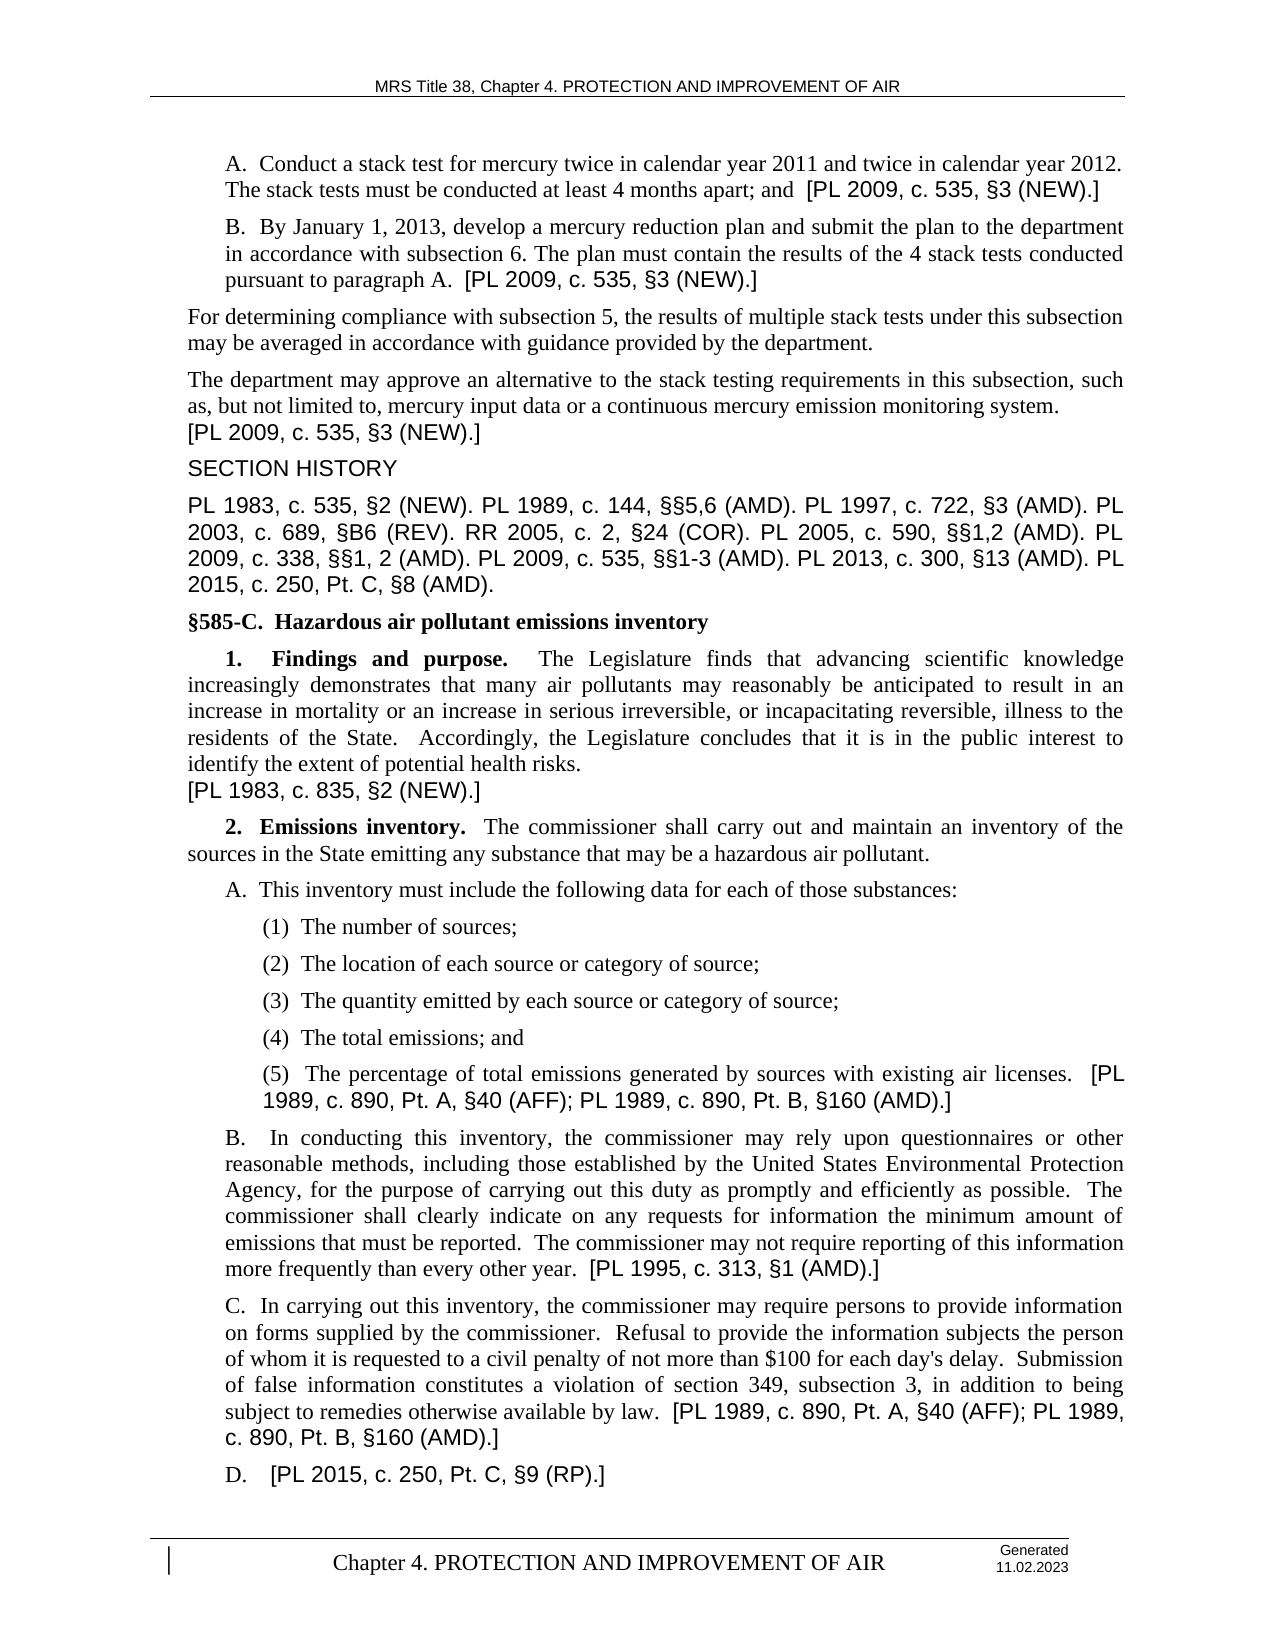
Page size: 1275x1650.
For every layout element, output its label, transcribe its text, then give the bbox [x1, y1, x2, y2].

text [PL 2009, c. 535, §3 (NEW).] [187, 419, 1125, 445]
text SECTION HISTORY [187, 455, 1125, 482]
text PL 1983, c. 535, §2 (NEW). PL 1989, c. 144, §§5,6 (AMD). PL 1997, c. 722, §3 (AMD). PL 2003, c. 689, §B6 (REV). RR 2005, c. 2, §24 (COR). PL 2005, c. 590, §§1,2 (AMD). PL 2009, c. 338, §§1, 2 (AMD). PL 2009, c. 535, §§1-3 (AMD). PL 2013, c. 300, §13 (AMD). PL 2015, c. 250, Pt. C, §8 (AMD). [187, 492, 1125, 598]
text (3) The quantity emitted by each source or category of source; [262, 987, 1125, 1013]
text The department may approve an alternative to the stack testing requirements in this subsection, such as, but not limited to, mercury input data or a continuous mercury emission monitoring system. [187, 366, 1125, 419]
text For determining compliance with subsection 5, the results of multiple stack tests under this subsection may be averaged in accordance with guidance provided by the department. [187, 303, 1125, 356]
text (2) The location of each source or category of source; [262, 950, 1125, 976]
text D. [PL 2015, c. 250, Pt. C, §9 (RP).] [225, 1461, 1125, 1487]
text (4) The total emissions; and [262, 1023, 1125, 1050]
text (1) The number of sources; [262, 913, 1125, 939]
text 2. Emissions inventory. The commissioner shall carry out and maintain an inventory of the sources in the State emitting any substance that may be a hazardous air pollutant. [187, 813, 1125, 866]
text B. In conducting this inventory, the commissioner may rely upon questionnaires or other reasonable methods, including those established by the United States Environmental Protection Agency, for the purpose of carrying out this duty as promptly and efficiently as possible. The commissioner shall clearly indicate on any requests for information the minimum amount of emissions that must be reported. The commissioner may not require reporting of this information more frequently than every other year. [PL 1995, c. 313, §1 (AMD).] [225, 1123, 1125, 1282]
text A. This inventory must include the following data for each of those substances: [225, 876, 1125, 903]
text §585-C. Hazardous air pollutant emissions inventory [187, 608, 1125, 634]
text [PL 1983, c. 835, §2 (NEW).] [187, 777, 1125, 803]
text C. In carrying out this inventory, the commissioner may require persons to provide information on forms supplied by the commissioner. Refusal to provide the information subjects the person of whom it is requested to a civil penalty of not more than $100 for each day's delay. Submission of false information constitutes a violation of section 349, subsection 3, in addition to being subject to remedies otherwise available by law. [PL 1989, c. 890, Pt. A, §40 (AFF); PL 1989, c. 890, Pt. B, §160 (AMD).] [225, 1292, 1125, 1450]
text A. Conduct a stack test for mercury twice in calendar year 2011 and twice in calendar year 2012. The stack tests must be conducted at least 4 months apart; and [PL 2009, c. 535, §3 (NEW).] [225, 150, 1125, 203]
text B. By January 1, 2013, develop a mercury reduction plan and submit the plan to the department in accordance with subsection 6. The plan must contain the results of the 4 stack tests conducted pursuant to paragraph A. [PL 2009, c. 535, §3 (NEW).] [225, 213, 1125, 292]
text 1. Findings and purpose. The Legislature finds that advancing scientific knowledge increasingly demonstrates that many air pollutants may reasonably be anticipated to result in an increase in mortality or an increase in serious irreversible, or incapacitating reversible, illness to the residents of the State. Accordingly, the Legislature concludes that it is in the public interest to identify the extent of potential health risks. [187, 645, 1125, 777]
text (5) The percentage of total emissions generated by sources with existing air licenses. [PL 1989, c. 890, Pt. A, §40 (AFF); PL 1989, c. 890, Pt. B, §160 (AMD).] [262, 1060, 1125, 1113]
